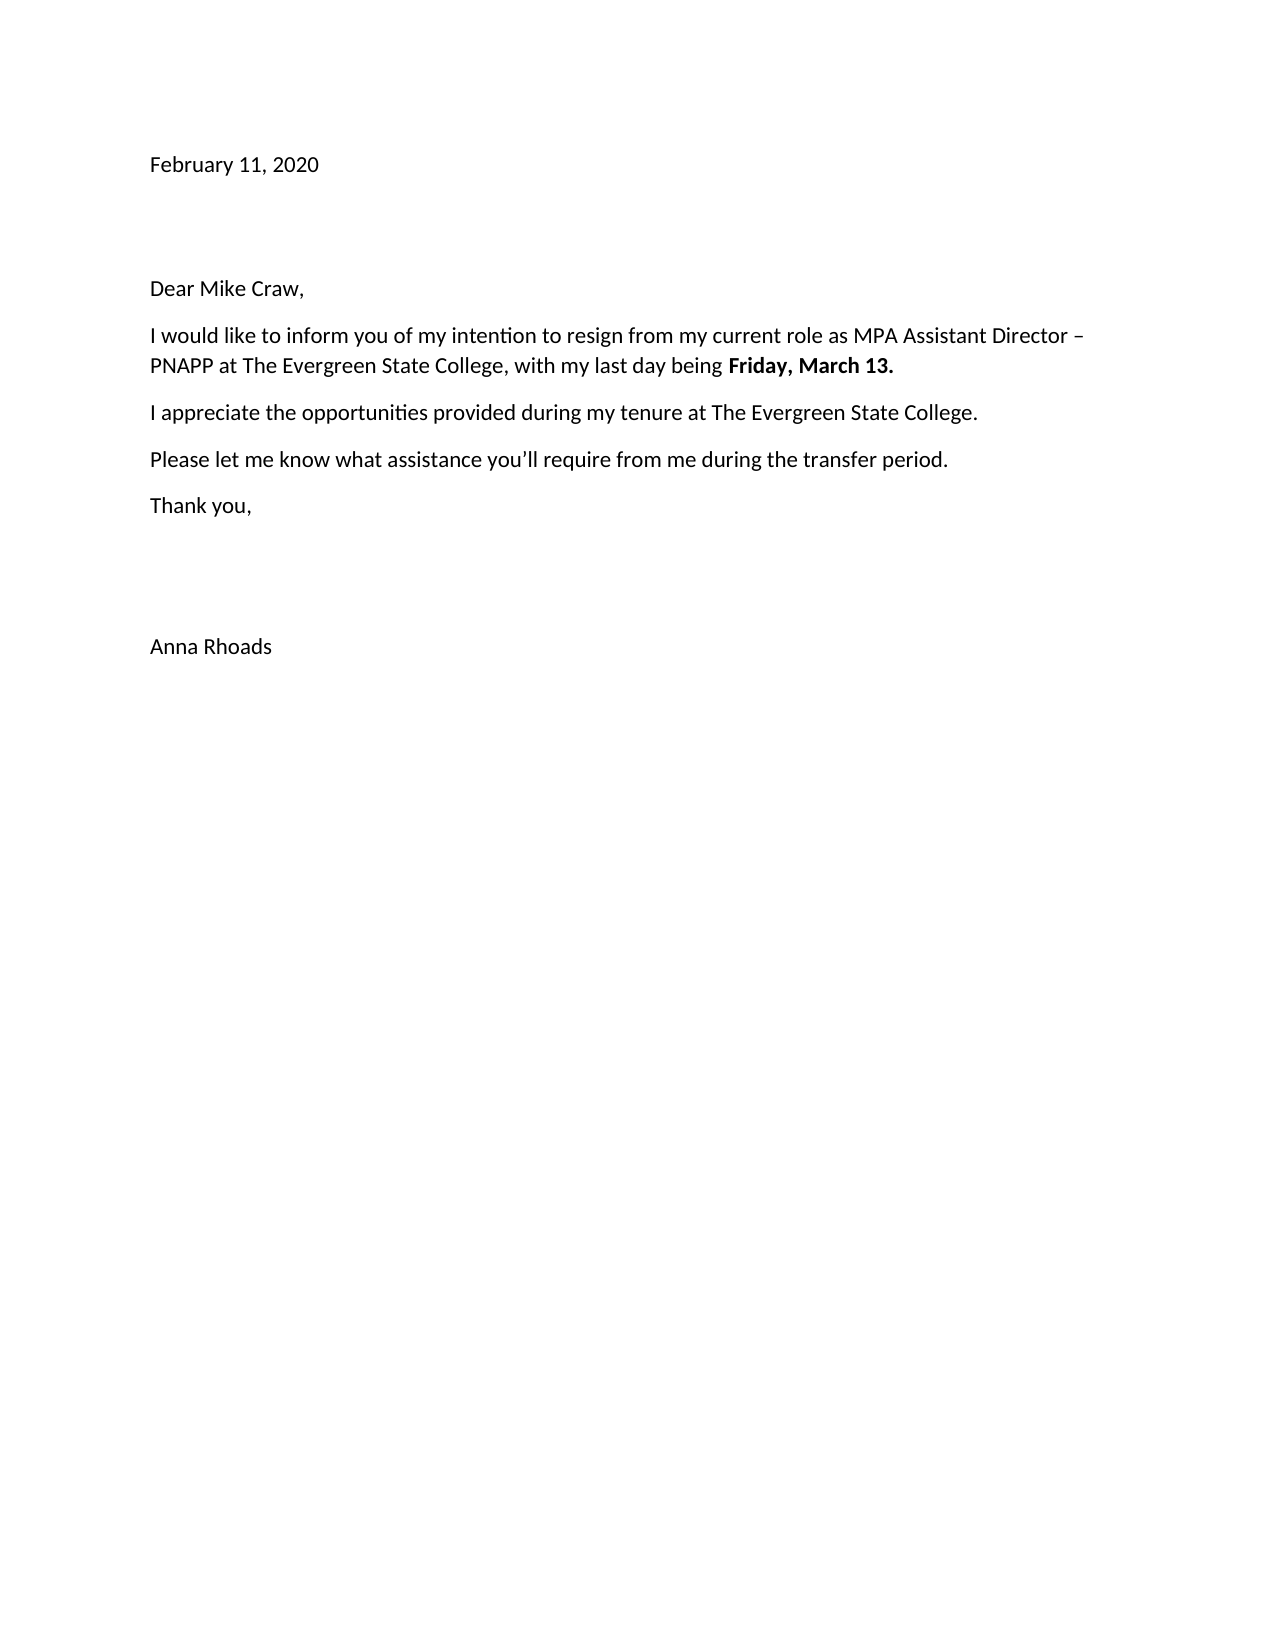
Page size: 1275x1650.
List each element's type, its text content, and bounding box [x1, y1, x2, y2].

text Thank you, [150, 492, 1125, 520]
text Anna Rhoads [150, 632, 1125, 660]
text Please let me know what assistance you’ll require from me during the transfer period. [150, 445, 1125, 473]
text Dear Mike Craw, [150, 274, 1125, 302]
text I would like to inform you of my intention to resign from my current role as MPA Assistant Director – PNAPP at The Evergreen State College, with my last day being Friday, March 13. [150, 321, 1125, 379]
text February 11, 2020 [150, 150, 1125, 208]
text I appreciate the opportunities provided during my tenure at The Evergreen State College. [150, 398, 1125, 426]
